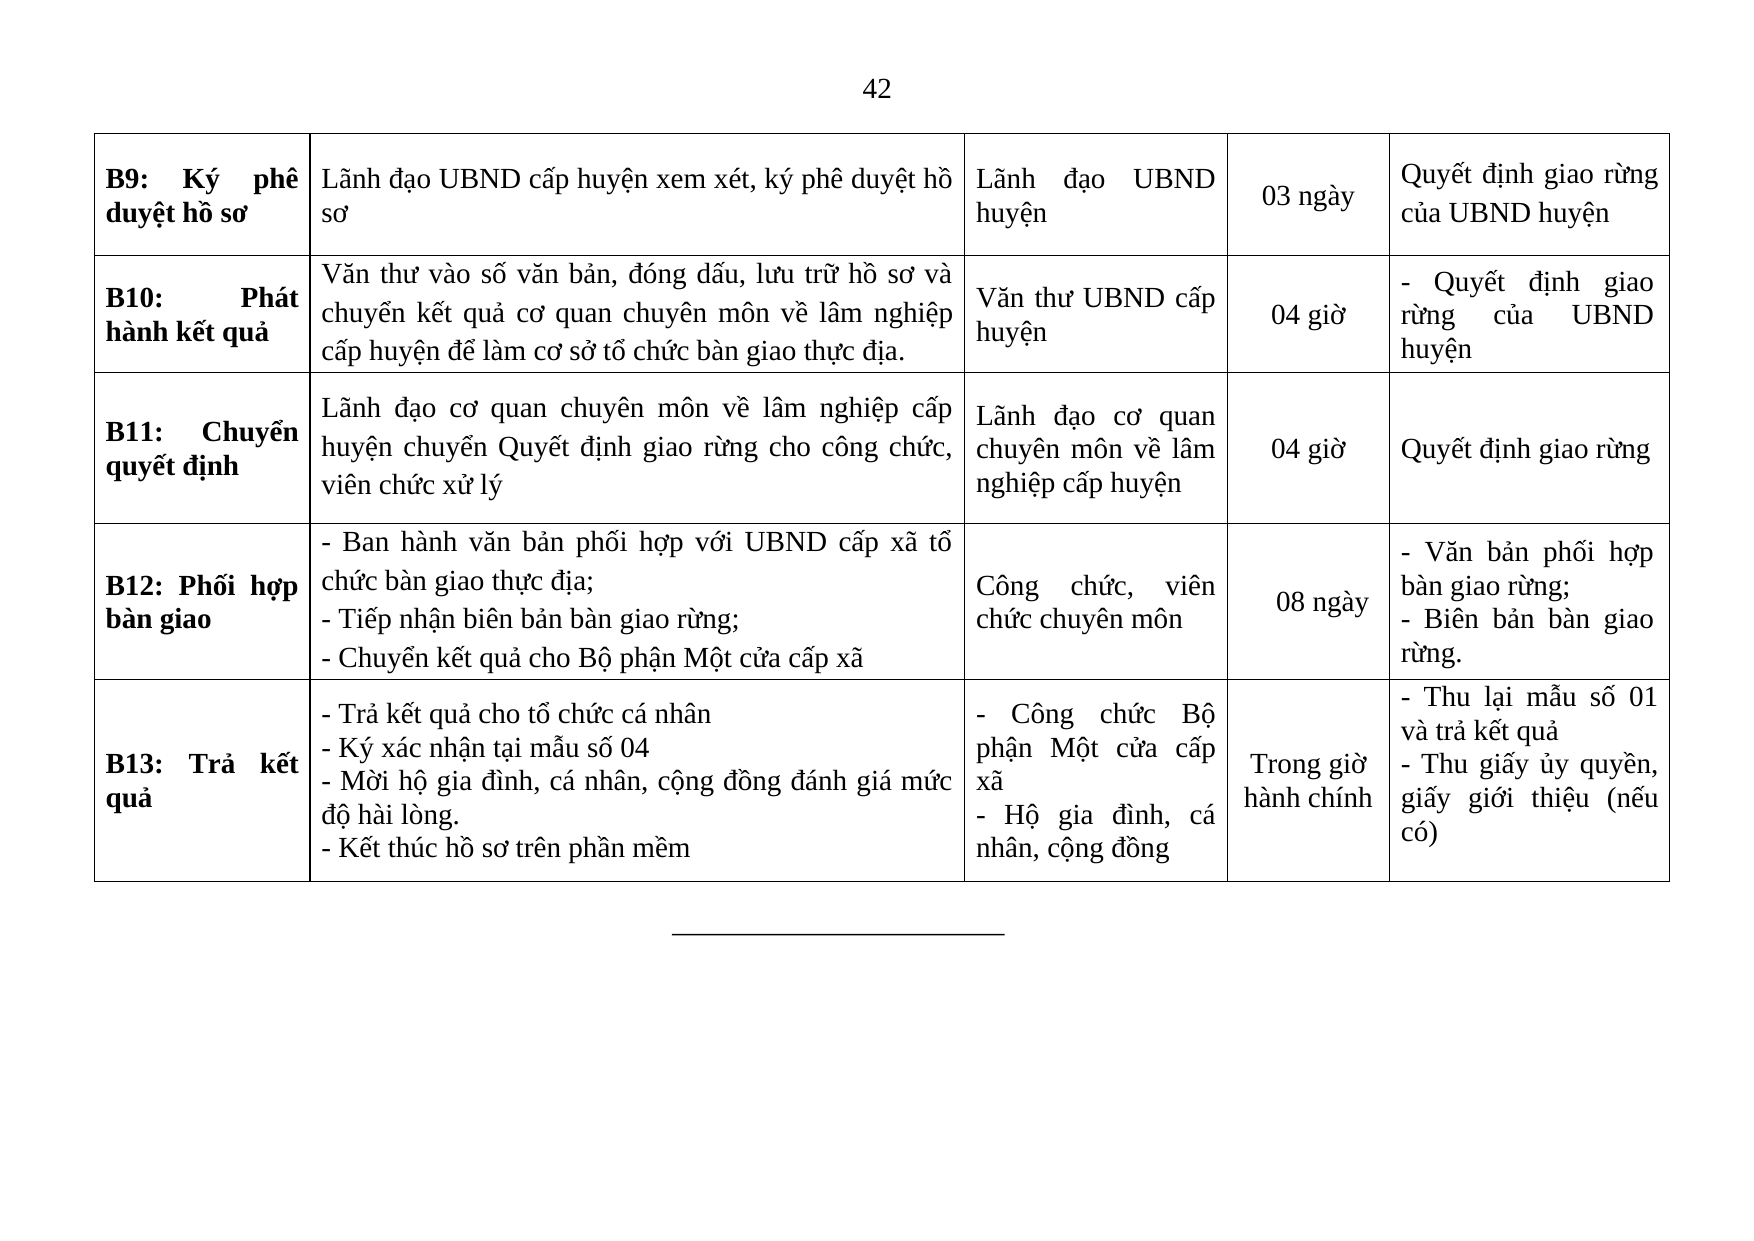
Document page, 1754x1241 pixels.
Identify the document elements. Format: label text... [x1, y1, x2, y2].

table_cell Quyết định giao rừng [1390, 373, 1669, 523]
table_cell Lãnh đạo cơ quan chuyên môn về lâm nghiệp cấp huyện chuyển Quyết định giao rừng cho công chức, viên chức xử lý [311, 373, 964, 523]
table_cell Văn thư vào số văn bản, đóng dấu, lưu trữ hồ sơ và chuyển kết quả cơ quan chuyên môn về lâm nghiệp cấp huyện để làm cơ sở tổ chức bàn giao thực địa. [311, 256, 964, 372]
table_cell 04 giờ [1228, 373, 1389, 523]
table_cell - Trả kết quả cho tổ chức cá nhân - Ký xác nhận tại mẫu số 04 - Mời hộ gia đình, cá nhân, cộng đồng đánh giá mức độ hài lòng. - Kết thúc hồ sơ trên phần mềm [311, 680, 964, 881]
table_cell B13: Trả kết quả [95, 680, 309, 881]
table_cell Lãnh đạo UBND huyện [965, 134, 1227, 255]
table_cell Công chức, viên chức chuyên môn [965, 524, 1227, 678]
table_cell B9: Ký phê duyệt hồ sơ [95, 134, 309, 255]
table_cell - Thu lại mẫu số 01 và trả kết quả - Thu giấy ủy quyền, giấy giới thiệu (nếu có) [1390, 680, 1669, 881]
table_cell B12: Phối hợp bàn giao [95, 524, 309, 678]
table_cell - Quyết định giao rừng của UBND huyện [1390, 256, 1669, 372]
table_cell B11: Chuyển quyết định [95, 373, 309, 523]
table_cell 04 giờ [1228, 256, 1389, 372]
table_cell - Ban hành văn bản phối hợp với UBND cấp xã tổ chức bàn giao thực địa; - Tiếp nhận biên bản bàn giao rừng; - Chuyển kết quả cho Bộ phận Một cửa cấp xã [311, 524, 964, 678]
table_cell Lãnh đạo UBND cấp huyện xem xét, ký phê duyệt hồ sơ [311, 134, 964, 255]
table_cell 08 ngày [1228, 524, 1389, 678]
table_cell - Công chức Bộ phận Một cửa cấp xã - Hộ gia đình, cá nhân, cộng đồng [965, 680, 1227, 881]
table_cell B10: Phát hành kết quả [95, 256, 309, 372]
table_cell 03 ngày [1228, 134, 1389, 255]
table_cell Quyết định giao rừng của UBND huyện [1390, 134, 1669, 255]
table_cell Văn thư UBND cấp huyện [965, 256, 1227, 372]
table_cell - Văn bản phối hợp bàn giao rừng; - Biên bản bàn giao rừng. [1390, 524, 1669, 678]
table_cell Lãnh đạo cơ quan chuyên môn về lâm nghiệp cấp huyện [965, 373, 1227, 523]
table_cell Trong giờ hành chính [1228, 680, 1389, 881]
